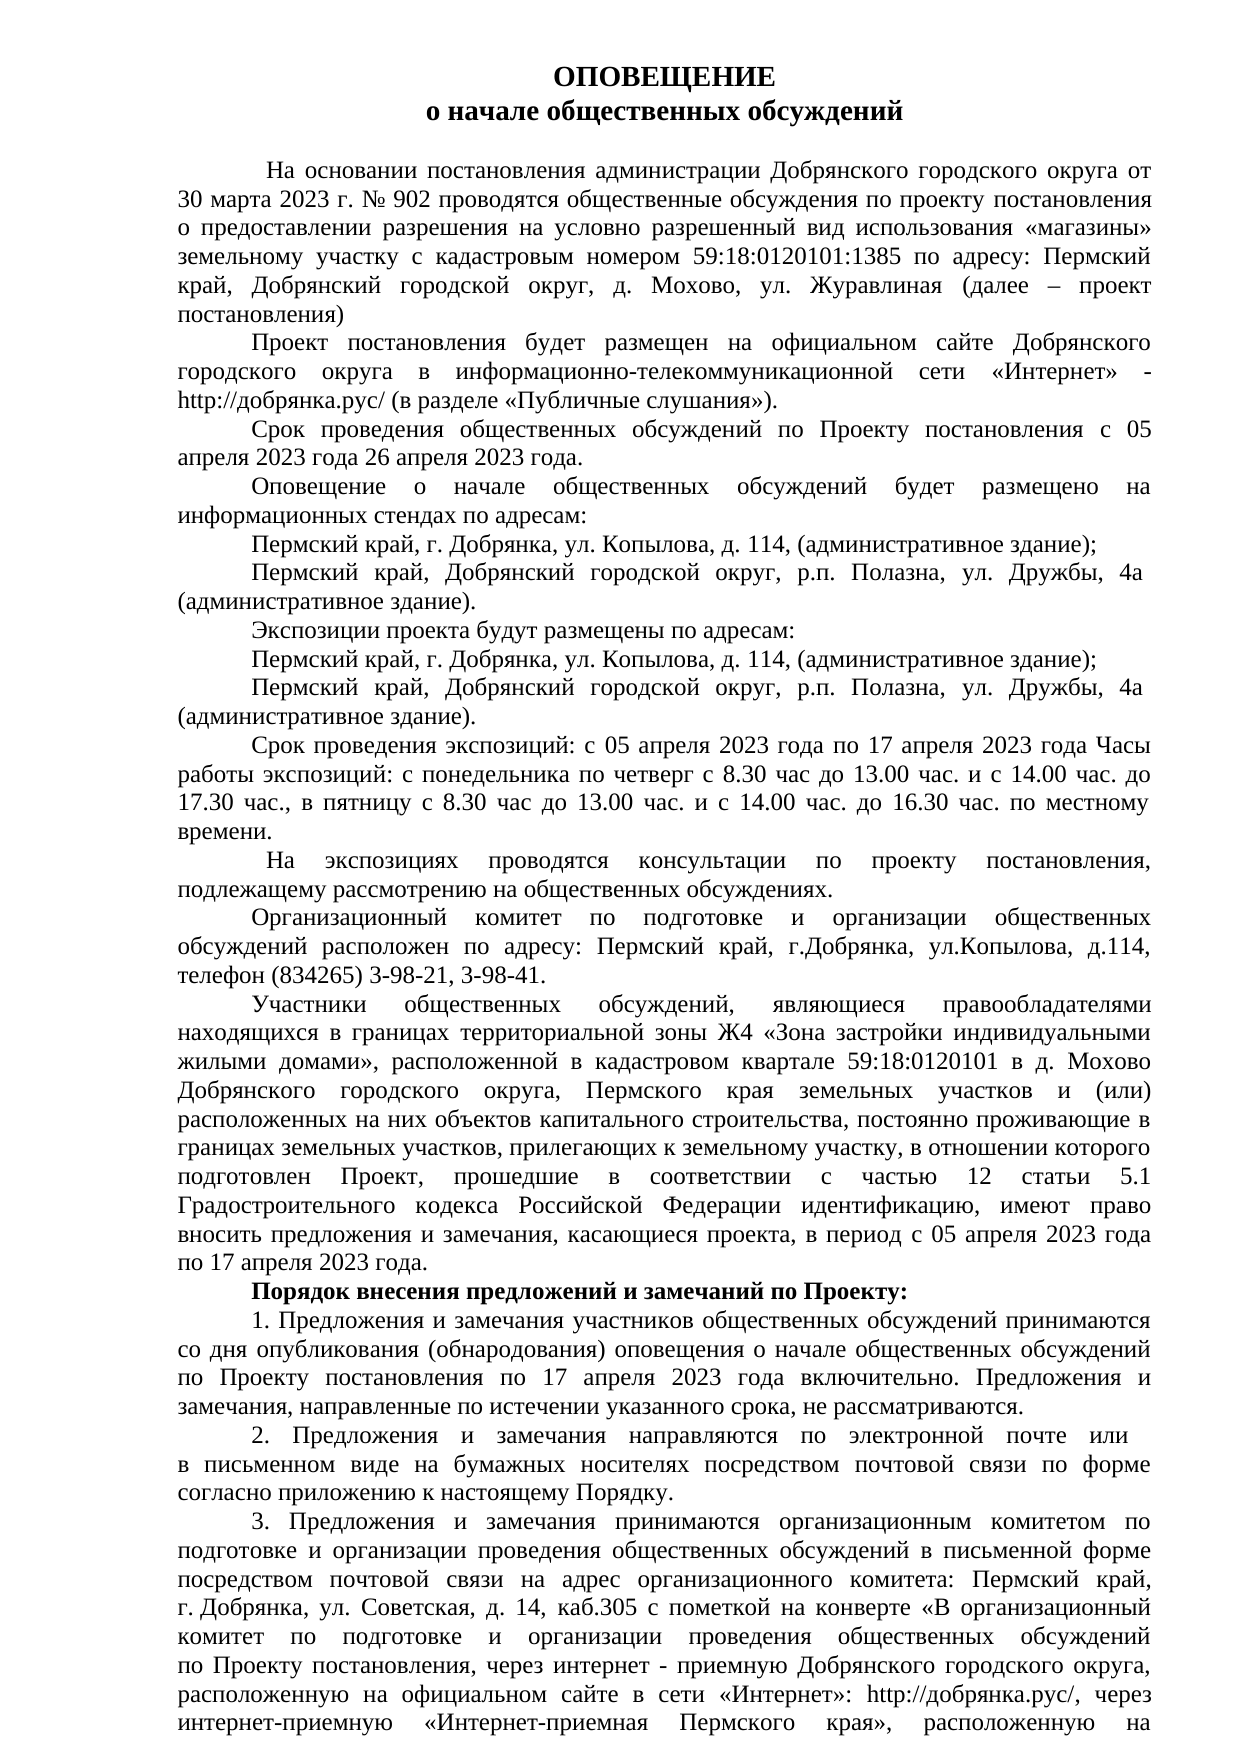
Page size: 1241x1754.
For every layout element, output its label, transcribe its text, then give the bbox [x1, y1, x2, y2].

text Срок проведения экспозиций: с 05 апреля 2023 года по 17 апреля 2023 года Часы работы экспозиций: с понедельника по четверг с 8.30 час до 13.00 час. и с 14.00 час. до 17.30 час., в пятницу с 8.30 час до 13.00 час. и с 14.00 час. до 16.30 час. по местному времени. [177, 730, 1152, 845]
text Порядок внесения предложений и замечаний по Проекту: [177, 1276, 1152, 1305]
text Оповещение о начале общественных обсуждений будет размещено на информационных стендах по адресам: [177, 471, 1152, 529]
text 2. Предложения и замечания направляются по электронной почте или в письменном виде на бумажных носителях посредством почтовой связи по форме согласно приложению к настоящему Порядку. [177, 1420, 1152, 1506]
text На экспозициях проводятся консультации по проекту постановления, подлежащему рассмотрению на общественных обсуждениях. [177, 845, 1152, 902]
text Организационный комитет по подготовке и организации общественных обсуждений расположен по адресу: Пермский край, г.Добрянка, ул.Копылова, д.114, телефон (834265) 3-98-21, 3-98-41. [177, 902, 1152, 989]
text Пермский край, г. Добрянка, ул. Копылова, д. 114, (административное здание); [177, 644, 805, 672]
text Пермский край, Добрянский городской округ, р.п. Полазна, ул. Дружбы, 4а (административное здание). [177, 672, 1143, 730]
text Экспозиции проекта будут размещены по адресам: [177, 615, 1152, 644]
text 1. Предложения и замечания участников общественных обсуждений принимаются со дня опубликования (обнародования) оповещения о начале общественных обсуждений по Проекту постановления по 17 апреля 2023 года включительно. Предложения и замечания, направленные по истечении указанного срока, не рассматриваются. [177, 1305, 1152, 1420]
text Пермский край, г. Добрянка, ул. Копылова, д. 114, (административное здание); [177, 529, 805, 557]
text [177, 1506, 1152, 1736]
text Пермский край, Добрянский городской округ, р.п. Полазна, ул. Дружбы, 4а (административное здание). [177, 557, 1143, 615]
text ОПОВЕЩЕНИЕ [177, 59, 1152, 93]
text о начале общественных обсуждений [177, 93, 1152, 126]
text Проект постановления будет размещен на официальном сайте Добрянского городского округа в информационно-телекоммуникационной сети «Интернет» - http://добрянка.рус/ (в разделе «Публичные слушания»). [177, 327, 1152, 414]
text Участники общественных обсуждений, являющиеся правообладателями находящихся в границах территориальной зоны Ж4 «Зона застройки индивидуальными жилыми домами», расположенной в кадастровом квартале 59:18:0120101 в д. Мохово Добрянского городского округа, Пермского края земельных участков и (или) расположенных на них объектов капитального строительства, постоянно проживающие в границах земельных участков, прилегающих к земельному участку, в отношении которого подготовлен Проект, прошедшие в соответствии с частью 12 статьи 5.1 Градостроительного кодекса Российской Федерации идентификацию, имеют право вносить предложения и замечания, касающиеся проекта, в период с 05 апреля 2023 года по 17 апреля 2023 года. [177, 989, 1152, 1276]
text На основании постановления администрации Добрянского городского округа от 30 марта 2023 г. № 902 проводятся общественные обсуждения по проекту постановления о предоставлении разрешения на условно разрешенный вид использования «магазины» земельному участку с кадастровым номером 59:18:0120101:1385 по адресу: Пермский край, Добрянский городской округ, д. Мохово, ул. Журавлиная (далее – проект постановления) [177, 155, 1152, 327]
text Срок проведения общественных обсуждений по Проекту постановления с 05 апреля 2023 года 26 апреля 2023 года. [177, 414, 1152, 471]
